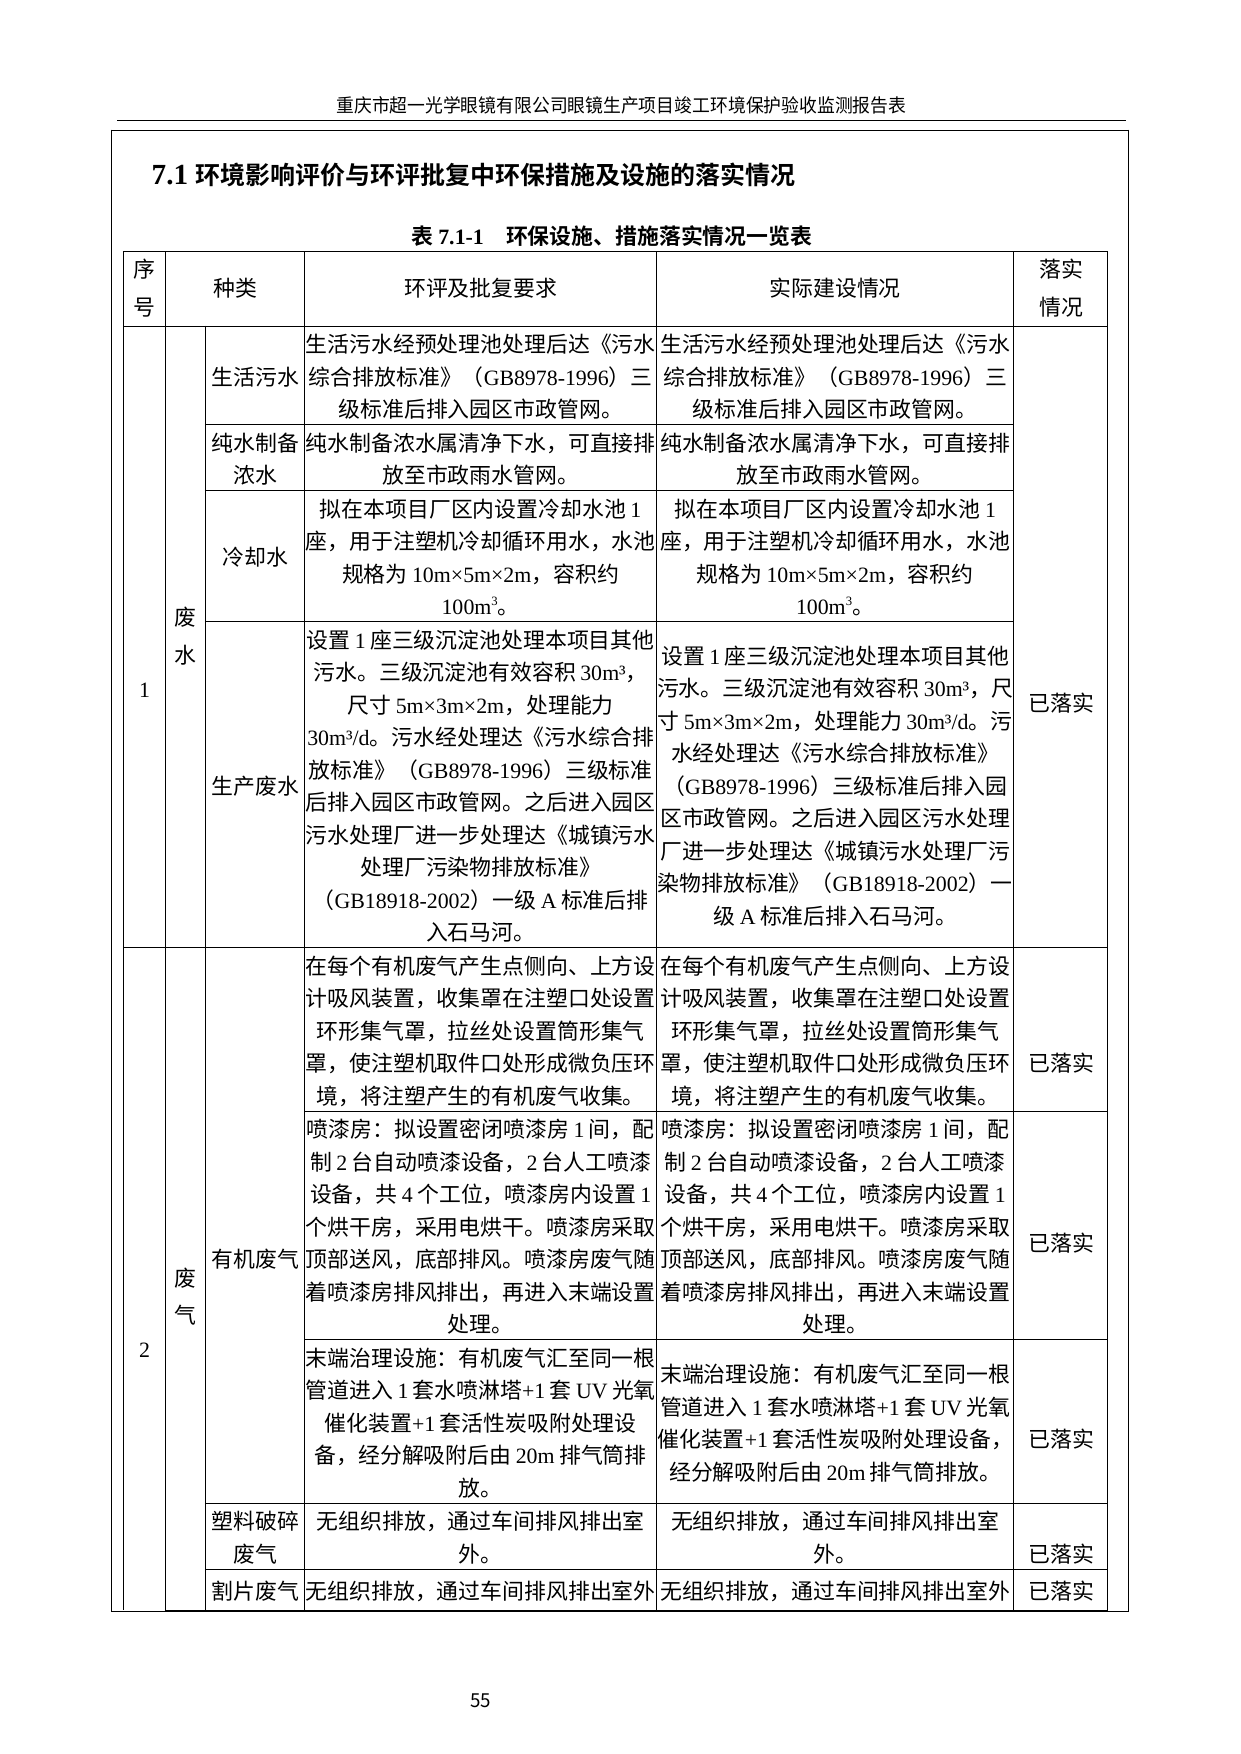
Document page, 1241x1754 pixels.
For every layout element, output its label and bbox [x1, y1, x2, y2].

table_header [112, 131, 1128, 1611]
